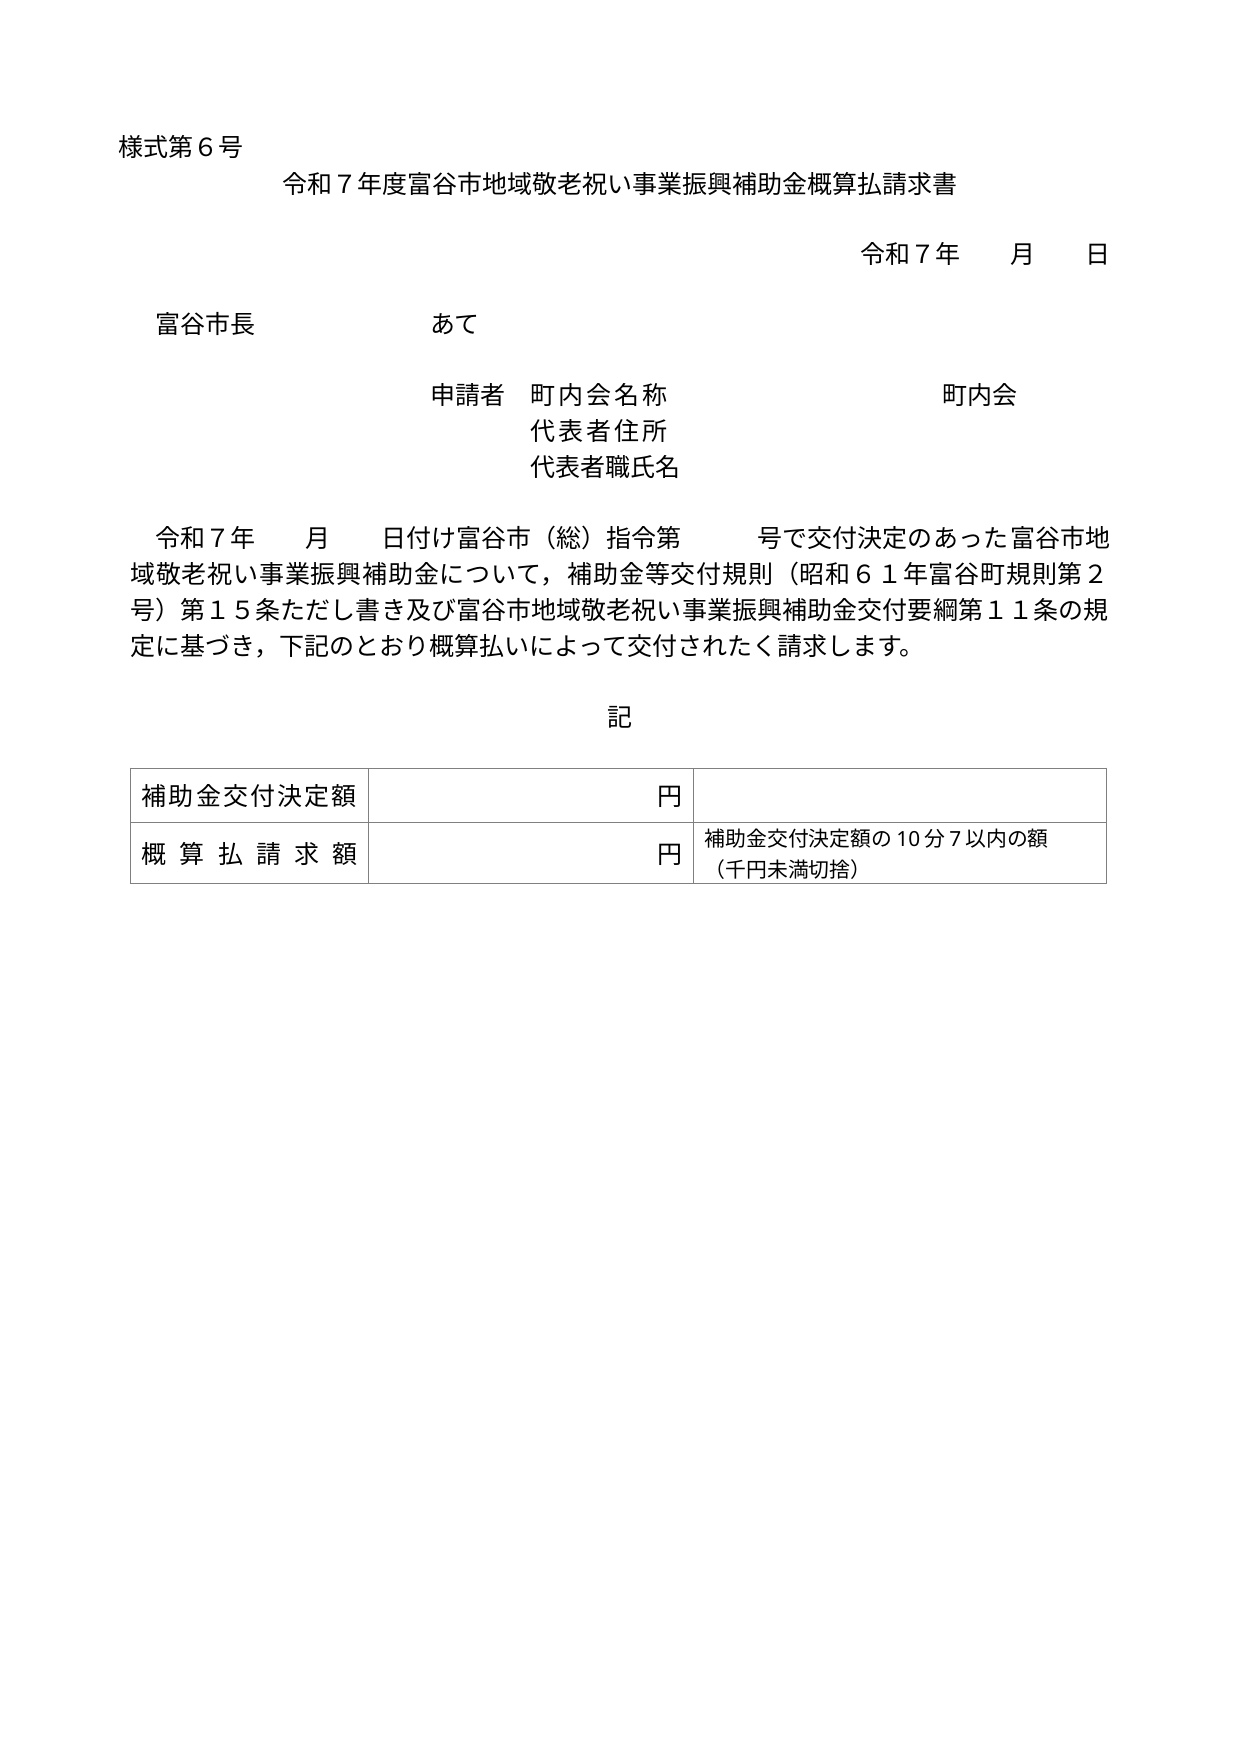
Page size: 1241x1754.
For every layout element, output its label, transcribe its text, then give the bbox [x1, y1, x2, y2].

text 様式第６号 [118, 127, 1122, 163]
table_header 令和７年度富谷市地域敬老祝い事業振興補助金概算払請求書 令和７年 月 日 富谷市長 あて 申請者 町内会名称 町内会 代表者住所 代表者職氏名 令和７年 月 日付け富谷市（総）指令第 号で交付決定のあった富谷市地域敬老祝い事業振興補助金について，補助金等交付規則（昭和６１年富谷町規則第２号）第１５条ただし書き及び富谷市地域敬老祝い事業振興補助金交付要綱第１１条の規定に基づき，下記のとおり概算払いによって交付されたく請求します。 記 [119, 164, 1121, 1607]
